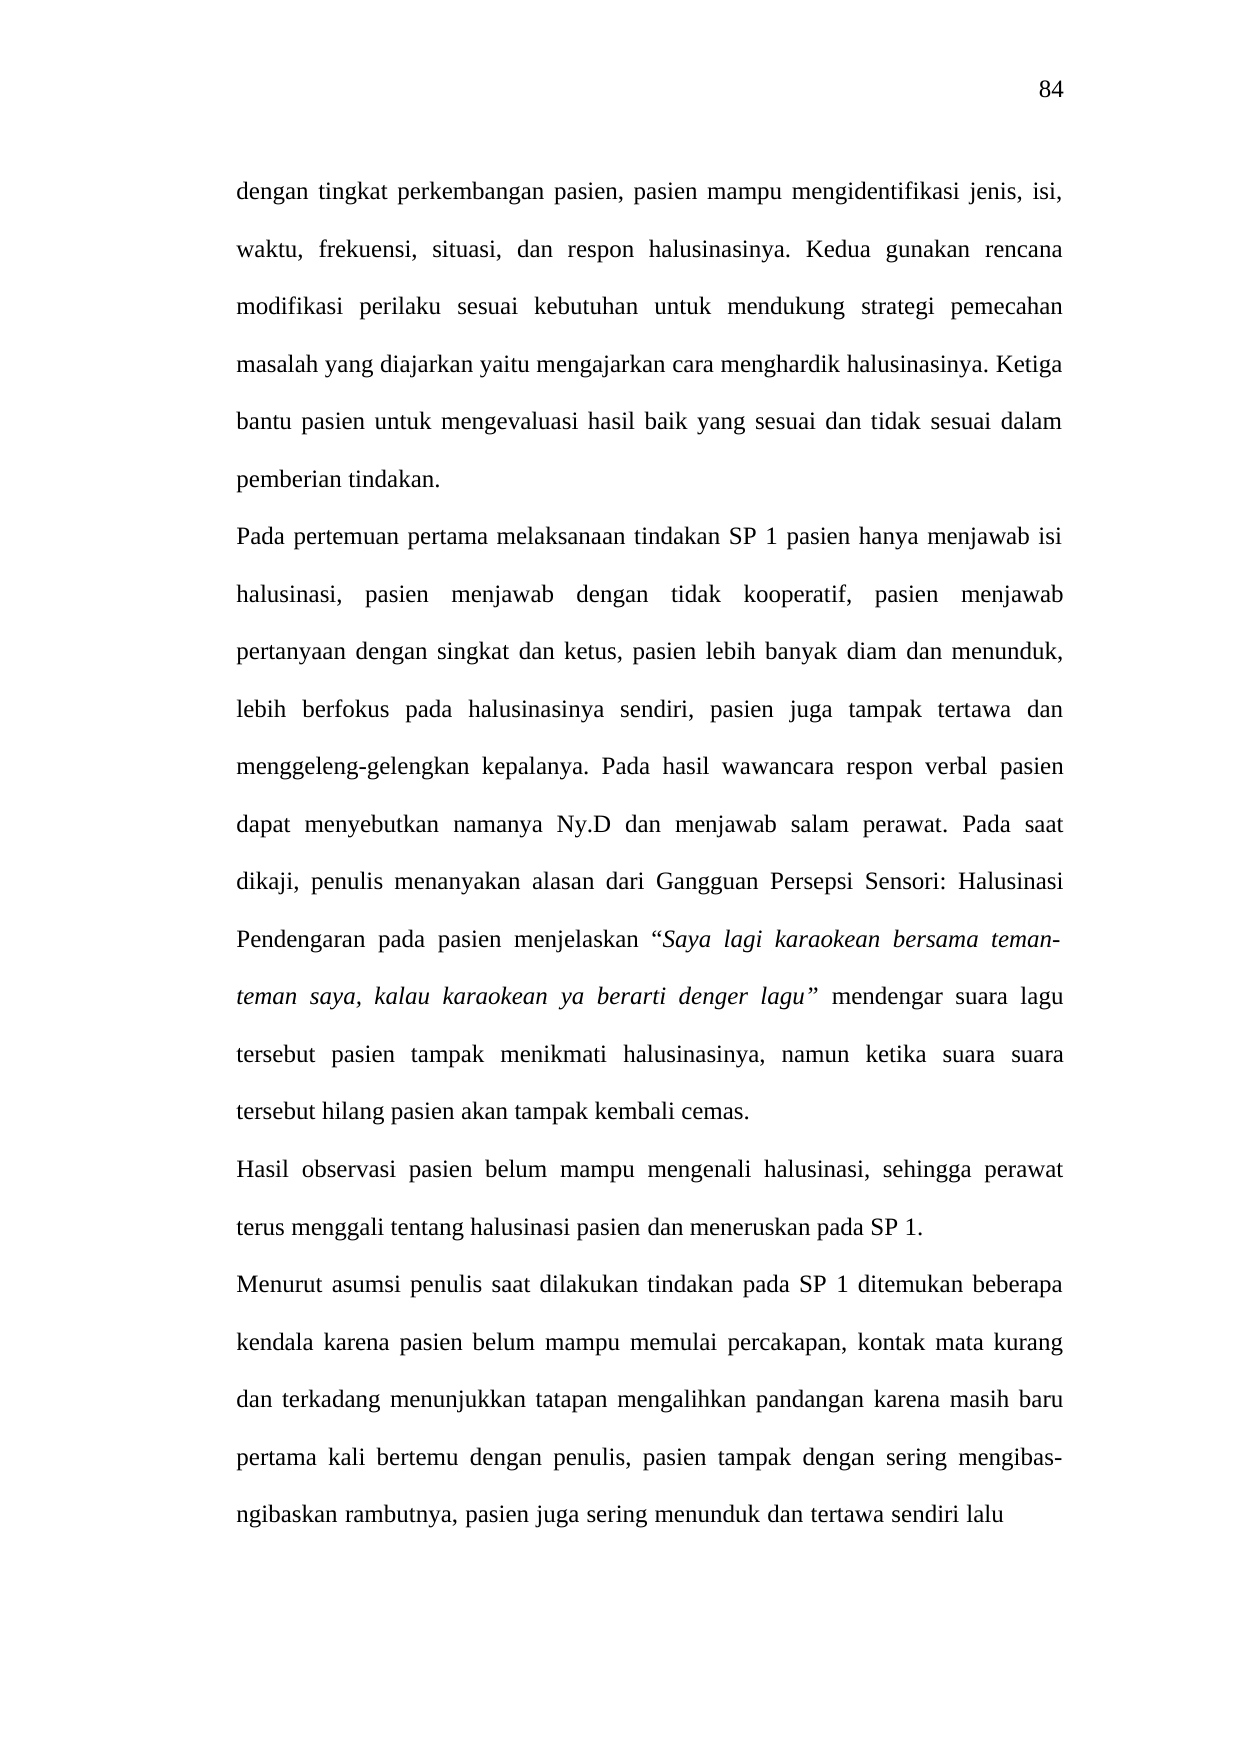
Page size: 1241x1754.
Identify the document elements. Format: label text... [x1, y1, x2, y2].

text Pada pertemuan pertama melaksanaan tindakan SP 1 pasien hanya menjawab isi halusinasi, pasien menjawab dengan tidak kooperatif, pasien menjawab pertanyaan dengan singkat dan ketus, pasien lebih banyak diam dan menunduk, lebih berfokus pada halusinasinya sendiri, pasien juga tampak tertawa dan menggeleng-gelengkan kepalanya. Pada hasil wawancara respon verbal pasien dapat menyebutkan namanya Ny.D dan menjawab salam perawat. Pada saat dikaji, penulis menanyakan alasan dari Gangguan Persepsi Sensori: Halusinasi Pendengaran pada pasien menjelaskan “Saya lagi karaokean bersama teman-teman saya, kalau karaokean ya berarti denger lagu” mendengar suara lagu tersebut pasien tampak menikmati halusinasinya, namun ketika suara suara tersebut hilang pasien akan tampak kembali cemas. [236, 521, 1063, 1125]
text Hasil observasi pasien belum mampu mengenali halusinasi, sehingga perawat terus menggali tentang halusinasi pasien dan meneruskan pada SP 1. [236, 1154, 1063, 1240]
text dengan tingkat perkembangan pasien, pasien mampu mengidentifikasi jenis, isi, waktu, frekuensi, situasi, dan respon halusinasinya. Kedua gunakan rencana modifikasi perilaku sesuai kebutuhan untuk mendukung strategi pemecahan masalah yang diajarkan yaitu mengajarkan cara menghardik halusinasinya. Ketiga bantu pasien untuk mengevaluasi hasil baik yang sesuai dan tidak sesuai dalam pemberian tindakan. [236, 176, 1063, 492]
text Menurut asumsi penulis saat dilakukan tindakan pada SP 1 ditemukan beberapa kendala karena pasien belum mampu memulai percakapan, kontak mata kurang dan terkadang menunjukkan tatapan mengalihkan pandangan karena masih baru pertama kali bertemu dengan penulis, pasien tampak dengan sering mengibas- ngibaskan rambutnya, pasien juga sering menunduk dan tertawa sendiri lalu [236, 1269, 1064, 1528]
